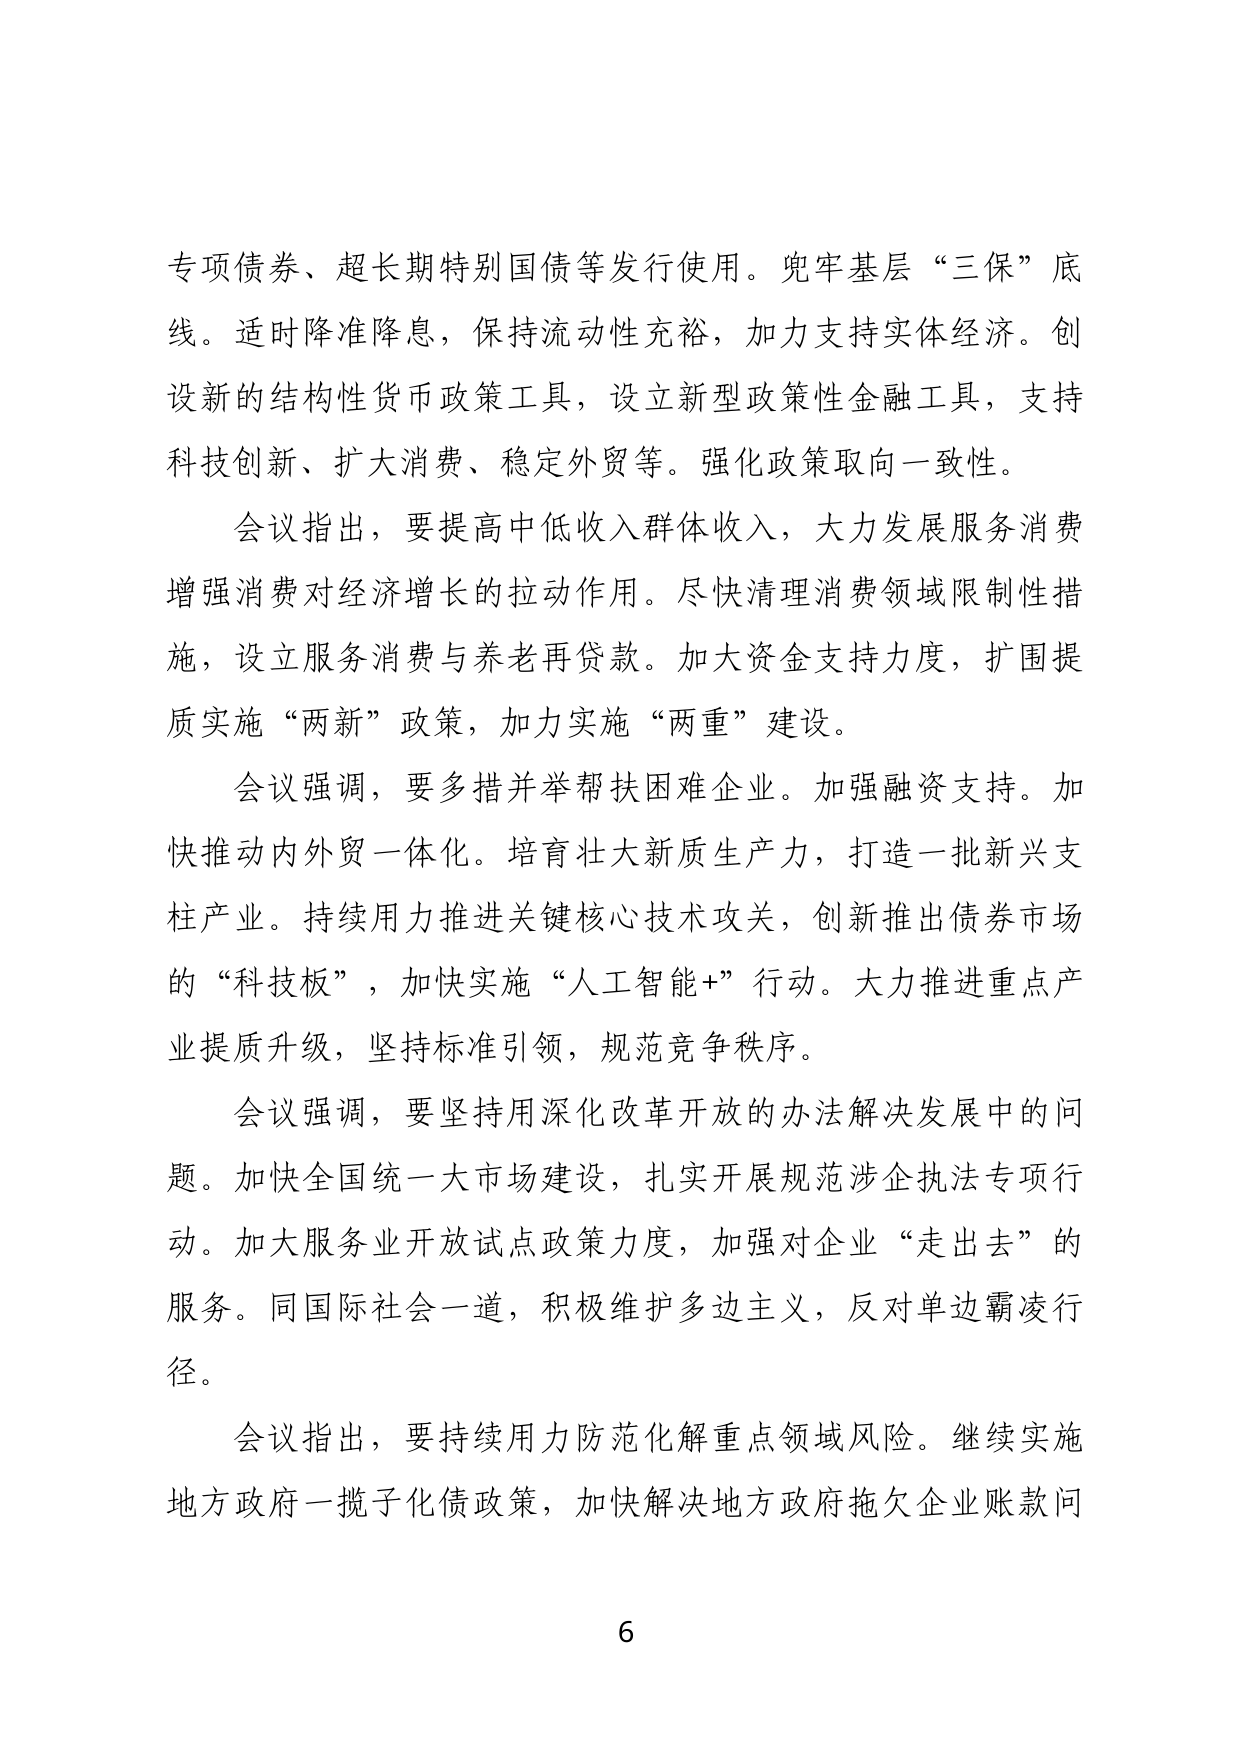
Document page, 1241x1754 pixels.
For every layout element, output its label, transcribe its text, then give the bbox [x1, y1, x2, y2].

text 会议强调，要坚持用深化改革开放的办法解决发展中的问题。加快全国统一大市场建设，扎实开展规范涉企执法专项行动。加大服务业开放试点政策力度，加强对企业“走出去”的服务。同国际社会一道，积极维护多边主义，反对单边霸凌行径。 [165, 1078, 1087, 1403]
text 会议指出，要提高中低收入群体收入，大力发展服务消费，增强消费对经济增长的拉动作用。尽快清理消费领域限制性措施，设立服务消费与养老再贷款。加大资金支持力度，扩围提质实施“两新”政策，加力实施“两重”建设。 [165, 493, 1087, 753]
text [165, 1403, 1087, 1533]
text 会议强调，要多措并举帮扶困难企业。加强融资支持。加快推动内外贸一体化。培育壮大新质生产力，打造一批新兴支柱产业。持续用力推进关键核心技术攻关，创新推出债券市场的“科技板”，加快实施“人工智能+”行动。大力推进重点产业提质升级，坚持标准引领，规范竞争秩序。 [165, 753, 1087, 1078]
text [165, 233, 1087, 493]
